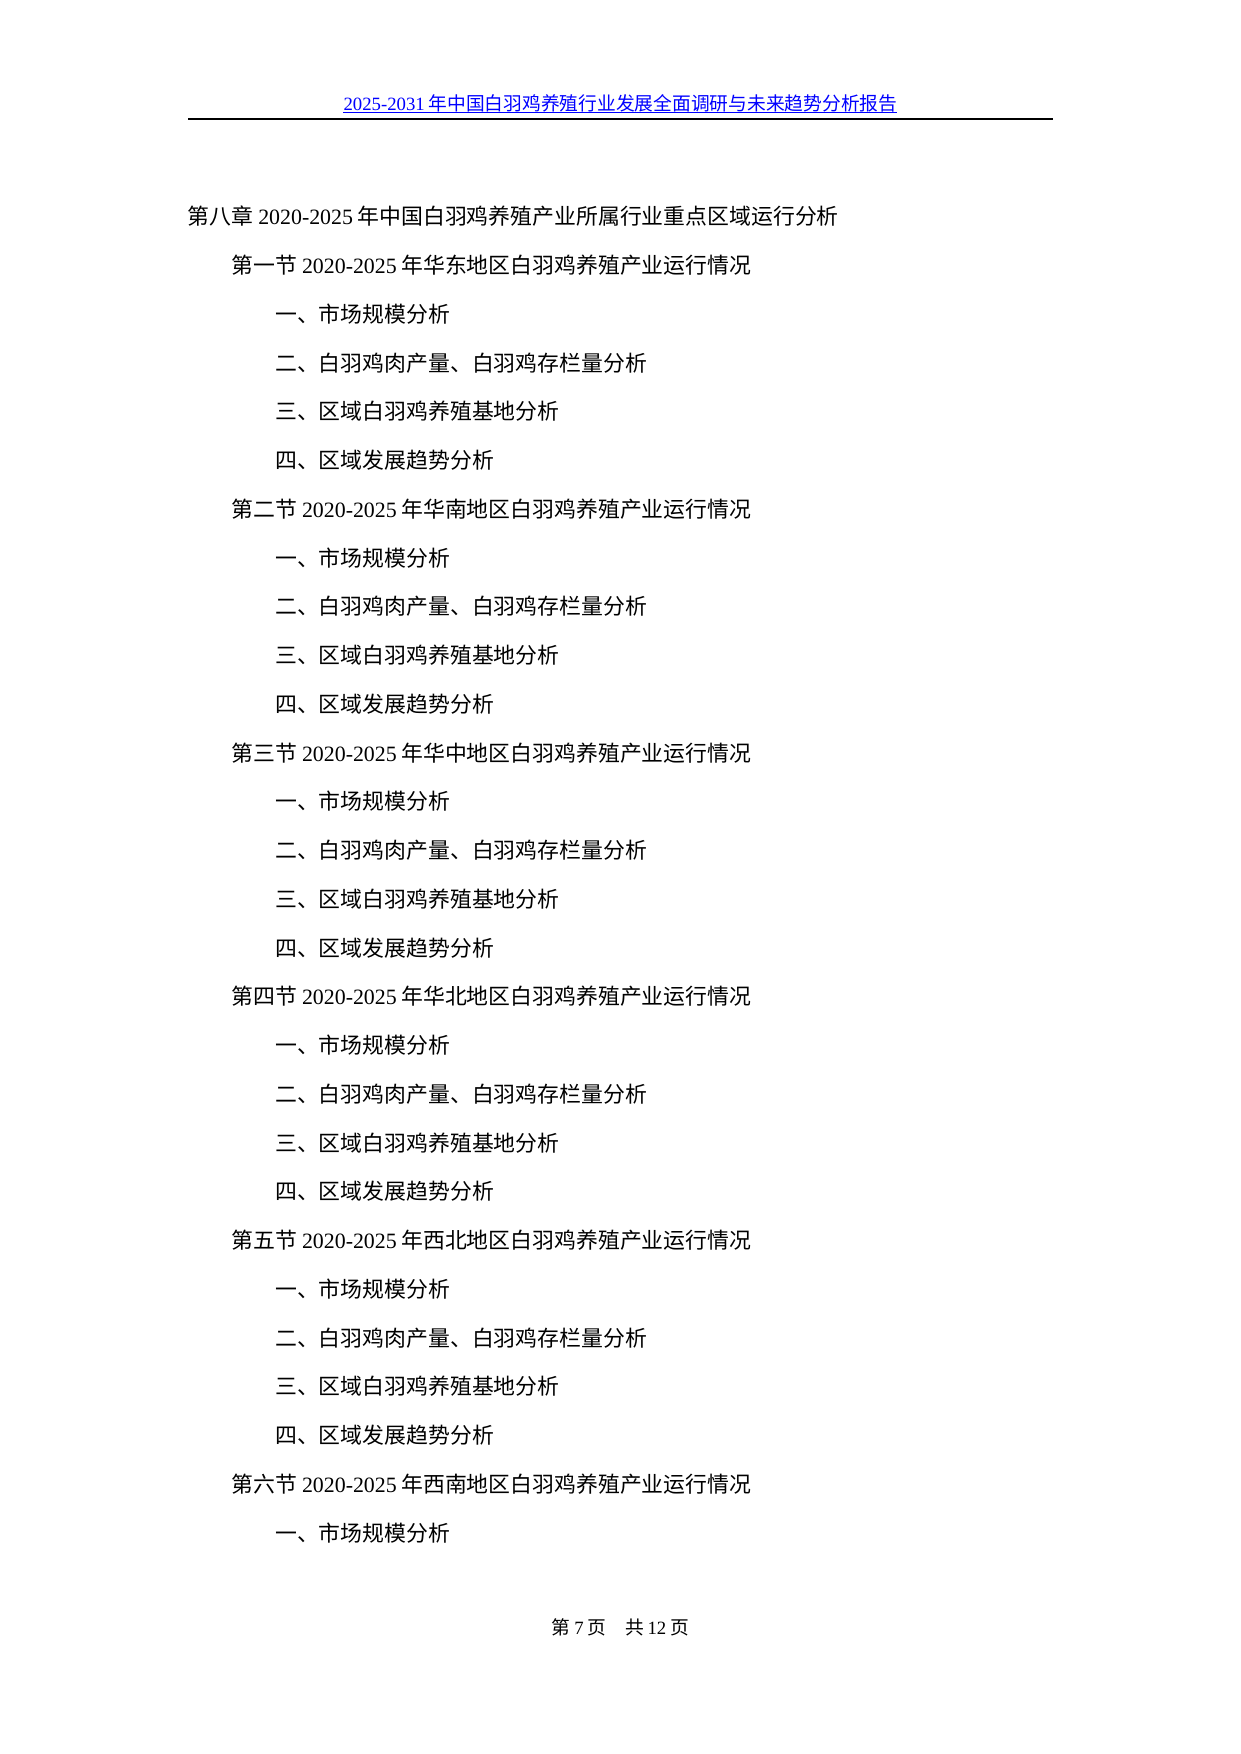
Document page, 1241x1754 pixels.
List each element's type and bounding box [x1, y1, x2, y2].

text [187, 150, 1053, 1548]
